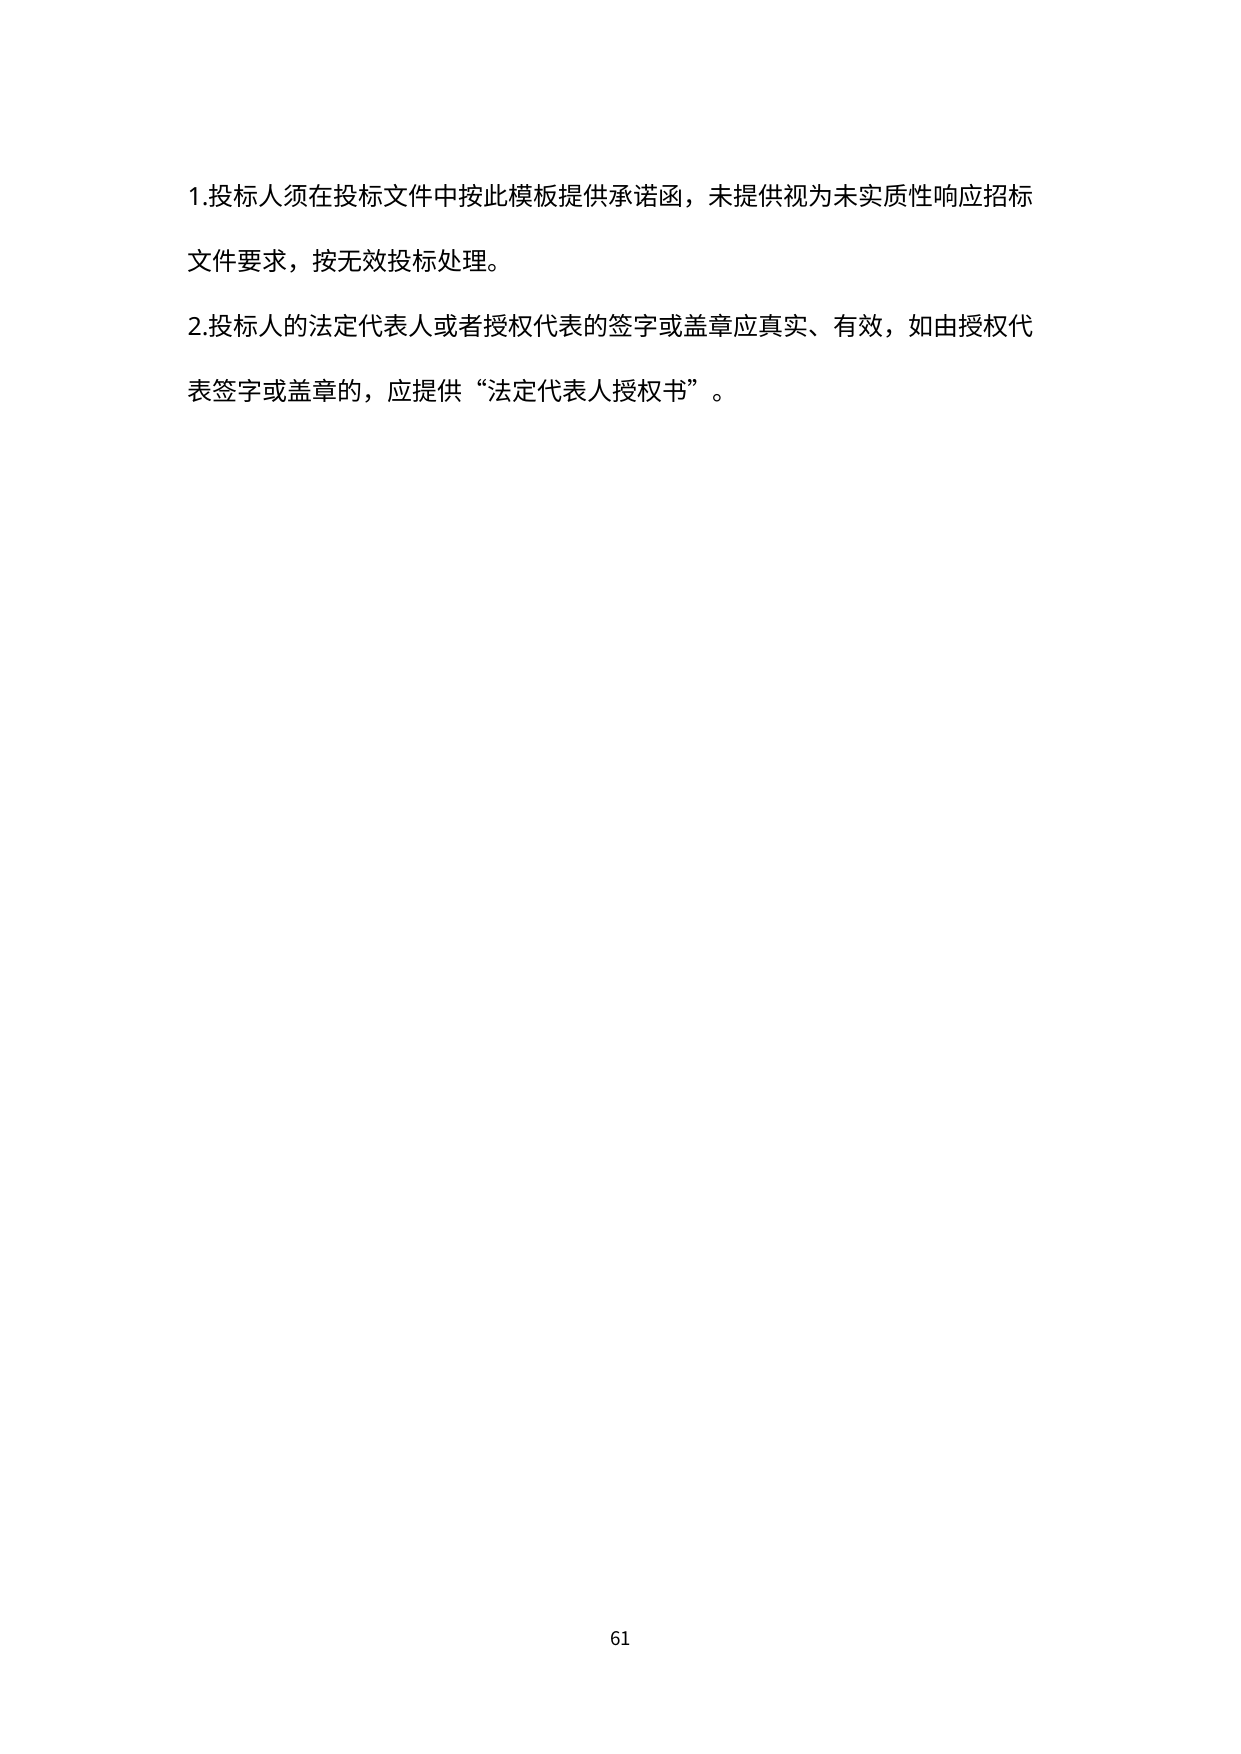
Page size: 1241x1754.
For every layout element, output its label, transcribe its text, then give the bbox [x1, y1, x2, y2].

text 2.投标人的法定代表人或者授权代表的签字或盖章应真实、有效，如由授权代表签字或盖章的，应提供“法定代表人授权书”。 [187, 292, 1053, 422]
text 1.投标人须在投标文件中按此模板提供承诺函，未提供视为未实质性响应招标文件要求，按无效投标处理。 [187, 162, 1053, 292]
